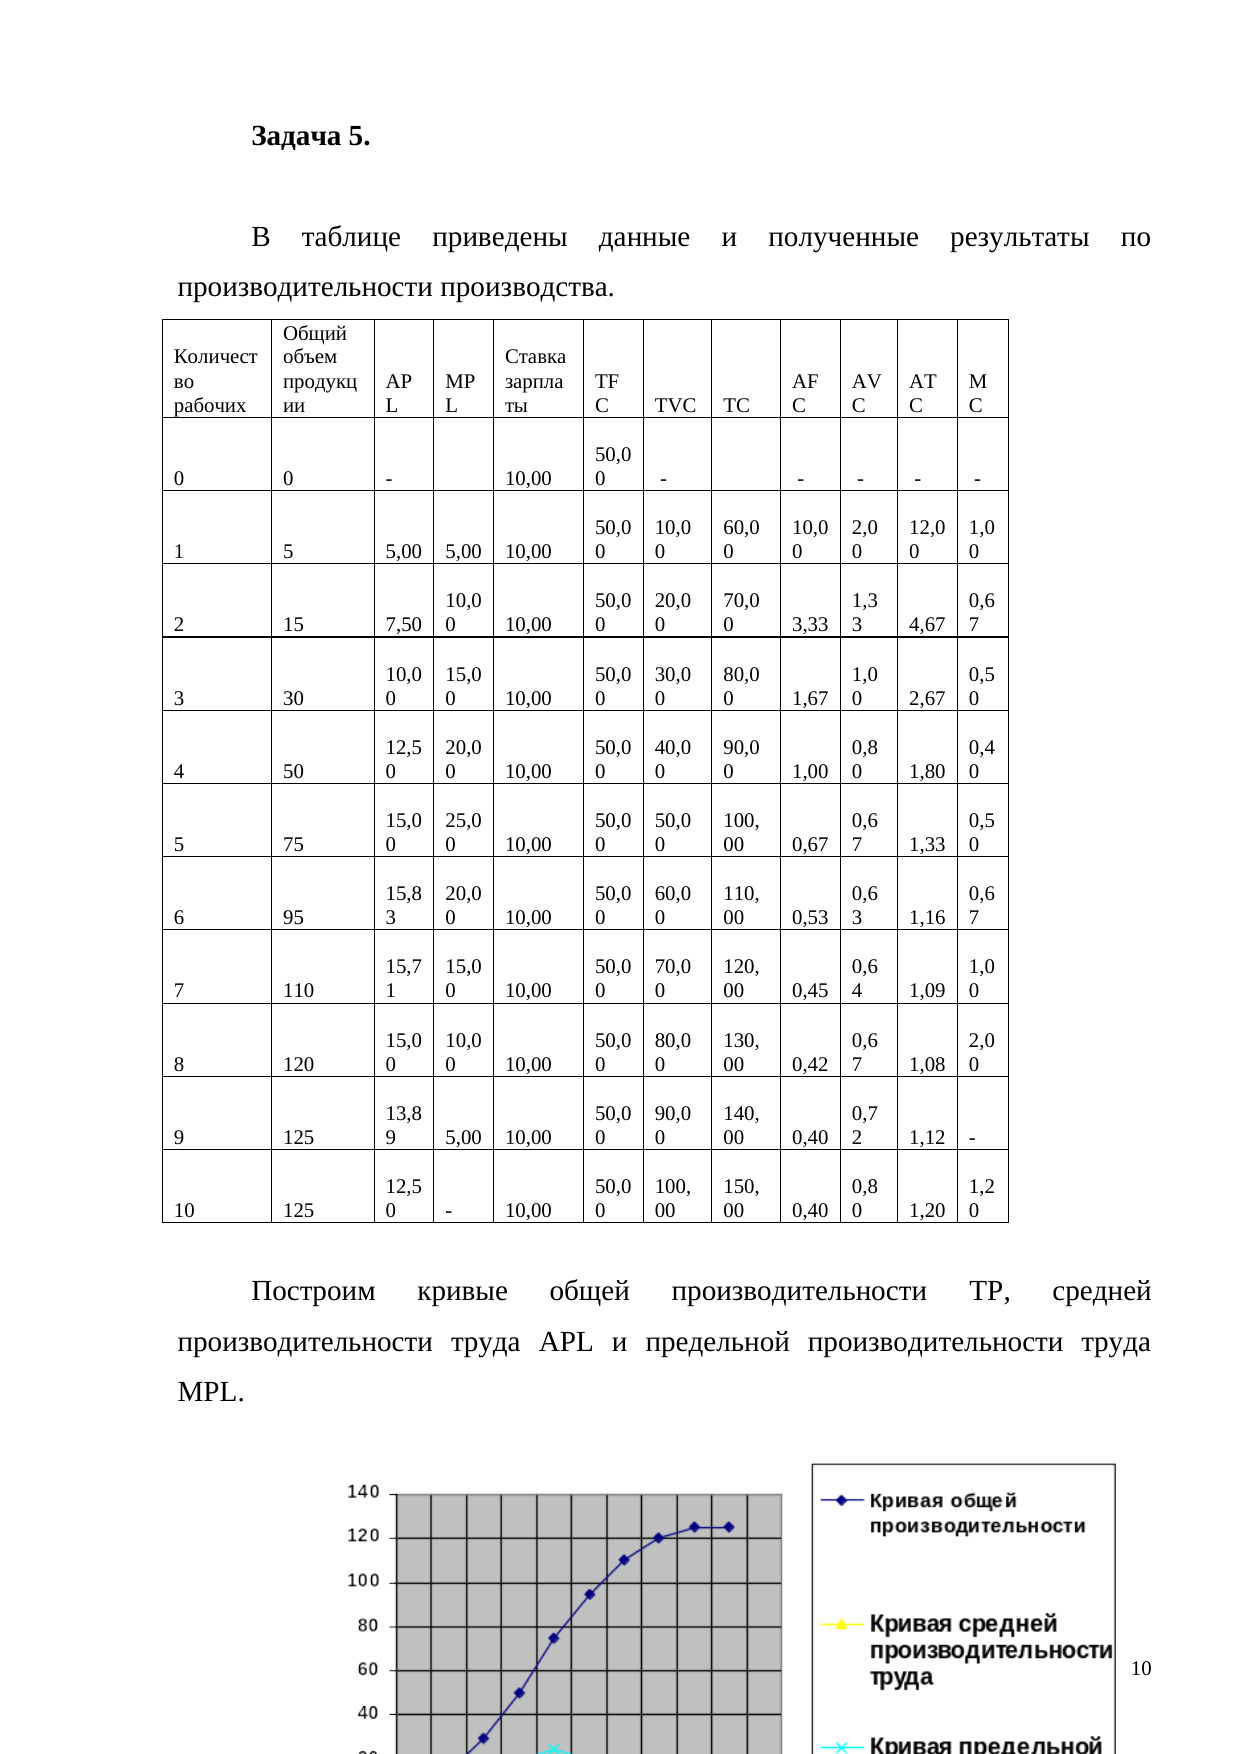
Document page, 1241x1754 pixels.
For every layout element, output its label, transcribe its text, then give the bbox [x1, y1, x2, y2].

table_cell 50,00 [584, 1004, 643, 1076]
table_cell 7,50 [375, 564, 433, 636]
table_cell 15,71 [375, 930, 433, 1002]
table_cell 0,80 [841, 1150, 897, 1222]
table_cell 10,00 [644, 491, 711, 563]
table_cell 110,00 [712, 857, 780, 929]
table_cell 60,00 [712, 491, 780, 563]
table_cell 1,00 [841, 638, 897, 709]
table_cell 50,00 [584, 491, 643, 563]
table_cell - [781, 418, 840, 490]
table_cell 10,00 [434, 1004, 493, 1076]
table_header Ставка зарплаты [494, 320, 583, 417]
table_cell - [958, 1077, 1008, 1149]
table_cell 125 [272, 1150, 374, 1222]
table_cell 1,00 [781, 711, 840, 783]
table_cell 50,00 [584, 857, 643, 929]
table_cell 10,00 [494, 418, 583, 490]
table_cell 0,67 [781, 784, 840, 856]
table_cell 10,00 [494, 638, 583, 709]
table_cell 0,42 [781, 1004, 840, 1076]
table_cell 0,67 [841, 784, 897, 856]
table_cell 75 [272, 784, 374, 856]
table_cell 20,00 [434, 711, 493, 783]
table_cell 70,00 [644, 930, 711, 1002]
table_cell 10,00 [494, 857, 583, 929]
table_cell 0,64 [841, 930, 897, 1002]
table_cell 130,00 [712, 1004, 780, 1076]
table_cell 140,00 [712, 1077, 780, 1149]
table_cell 0,67 [958, 564, 1008, 636]
table_cell 1,08 [898, 1004, 957, 1076]
table_cell 15,00 [434, 638, 493, 709]
table_cell 80,00 [712, 638, 780, 709]
table_cell [712, 418, 780, 490]
table_cell 0,80 [841, 711, 897, 783]
table_cell 10 [163, 1150, 271, 1222]
table_cell 12,50 [375, 711, 433, 783]
text В таблице приведены данные и полученные результаты по производительности производства. [177, 219, 1152, 303]
table_cell 1,80 [898, 711, 957, 783]
table_cell 12,50 [375, 1150, 433, 1222]
table_cell 1,09 [898, 930, 957, 1002]
table_cell 3 [163, 638, 271, 709]
table_cell 5,00 [434, 491, 493, 563]
table_cell 0,40 [958, 711, 1008, 783]
table_cell 10,00 [494, 711, 583, 783]
table_cell 7 [163, 930, 271, 1002]
table_cell 1,00 [958, 491, 1008, 563]
table_cell 80,00 [644, 1004, 711, 1076]
table_cell 1,16 [898, 857, 957, 929]
table_cell 2,67 [898, 638, 957, 709]
table_cell 1,33 [841, 564, 897, 636]
table_cell 100,00 [644, 1150, 711, 1222]
table_cell 0 [163, 418, 271, 490]
table_cell 0,72 [841, 1077, 897, 1149]
table_cell 150,00 [712, 1150, 780, 1222]
table_header APL [375, 320, 433, 417]
table_cell 10,00 [494, 1077, 583, 1149]
table_cell 50,00 [584, 564, 643, 636]
table_cell 6 [163, 857, 271, 929]
table_cell 40,00 [644, 711, 711, 783]
table_cell 8 [163, 1004, 271, 1076]
table_cell 5,00 [375, 491, 433, 563]
table_cell 15,00 [375, 1004, 433, 1076]
table_header Количество рабочих [163, 320, 271, 417]
table_cell 1,67 [781, 638, 840, 709]
text Построим кривые общей производительности TP, средней производительности труда APL и предельной производительности труда MPL. [177, 1273, 1152, 1408]
table_cell - [898, 418, 957, 490]
table_cell 10,00 [494, 564, 583, 636]
table_cell 120,00 [712, 930, 780, 1002]
table_cell 95 [272, 857, 374, 929]
table_header MC [958, 320, 1008, 417]
table_cell - [434, 1150, 493, 1222]
table_cell 13,89 [375, 1077, 433, 1149]
table_cell 20,00 [644, 564, 711, 636]
table_cell 0,40 [781, 1150, 840, 1222]
table_header Общий объем продукции [272, 320, 374, 417]
table_cell - [644, 418, 711, 490]
table_cell 10,00 [494, 1004, 583, 1076]
table_cell 120 [272, 1004, 374, 1076]
table_cell 0,53 [781, 857, 840, 929]
table_cell 1,12 [898, 1077, 957, 1149]
table_header TC [712, 320, 780, 417]
table_cell 0,50 [958, 784, 1008, 856]
table_cell 50,00 [584, 784, 643, 856]
table_cell 110 [272, 930, 374, 1002]
table_cell 15,00 [434, 930, 493, 1002]
table_header TFC [584, 320, 643, 417]
table_cell 2,00 [958, 1004, 1008, 1076]
table_cell 50,00 [584, 1150, 643, 1222]
table_cell 10,00 [494, 1150, 583, 1222]
table_cell 0 [272, 418, 374, 490]
table_cell 50,00 [584, 418, 643, 490]
table_cell 1,20 [898, 1150, 957, 1222]
table_cell 50,00 [584, 711, 643, 783]
table_cell 15,83 [375, 857, 433, 929]
table_cell 4,67 [898, 564, 957, 636]
table_cell 30 [272, 638, 374, 709]
table_cell 50,00 [644, 784, 711, 856]
table_cell 5 [163, 784, 271, 856]
table_cell 9 [163, 1077, 271, 1149]
table_cell - [958, 418, 1008, 490]
table_cell 30,00 [644, 638, 711, 709]
table_cell 50,00 [584, 930, 643, 1002]
table_cell 10,00 [494, 491, 583, 563]
table_cell 15,00 [375, 784, 433, 856]
table_cell 1 [163, 491, 271, 563]
table_cell 1,00 [958, 930, 1008, 1002]
table_header ATC [898, 320, 957, 417]
table_header MPL [434, 320, 493, 417]
table_cell 10,00 [781, 491, 840, 563]
table_cell 15 [272, 564, 374, 636]
table_header TVC [644, 320, 711, 417]
table_cell 12,00 [898, 491, 957, 563]
table_cell 1,20 [958, 1150, 1008, 1222]
table_cell 0,45 [781, 930, 840, 1002]
table_cell 90,00 [644, 1077, 711, 1149]
table_cell 1,33 [898, 784, 957, 856]
table_header AVC [841, 320, 897, 417]
table_cell 3,33 [781, 564, 840, 636]
table_cell 0,63 [841, 857, 897, 929]
table_cell 50,00 [584, 1077, 643, 1149]
table_cell 125 [272, 1077, 374, 1149]
table_cell 10,00 [434, 564, 493, 636]
table_cell 5 [272, 491, 374, 563]
table_cell 10,00 [494, 784, 583, 856]
table_cell 0,40 [781, 1077, 840, 1149]
table_cell 2 [163, 564, 271, 636]
table_cell 2,00 [841, 491, 897, 563]
table_cell 10,00 [375, 638, 433, 709]
table_cell [434, 418, 493, 490]
table_cell 0,50 [958, 638, 1008, 709]
table_cell 90,00 [712, 711, 780, 783]
table_cell 0,67 [958, 857, 1008, 929]
table_cell - [841, 418, 897, 490]
table_cell 50,00 [584, 638, 643, 709]
table_cell 50 [272, 711, 374, 783]
table_cell 0,67 [841, 1004, 897, 1076]
table_header AFC [781, 320, 840, 417]
table_cell 100,00 [712, 784, 780, 856]
table_cell 60,00 [644, 857, 711, 929]
table_cell 25,00 [434, 784, 493, 856]
table_cell 4 [163, 711, 271, 783]
table_cell 10,00 [494, 930, 583, 1002]
table_cell 20,00 [434, 857, 493, 929]
table_cell - [375, 418, 433, 490]
subtitle Задача 5. [177, 118, 1152, 152]
table_cell 5,00 [434, 1077, 493, 1149]
table_cell 70,00 [712, 564, 780, 636]
